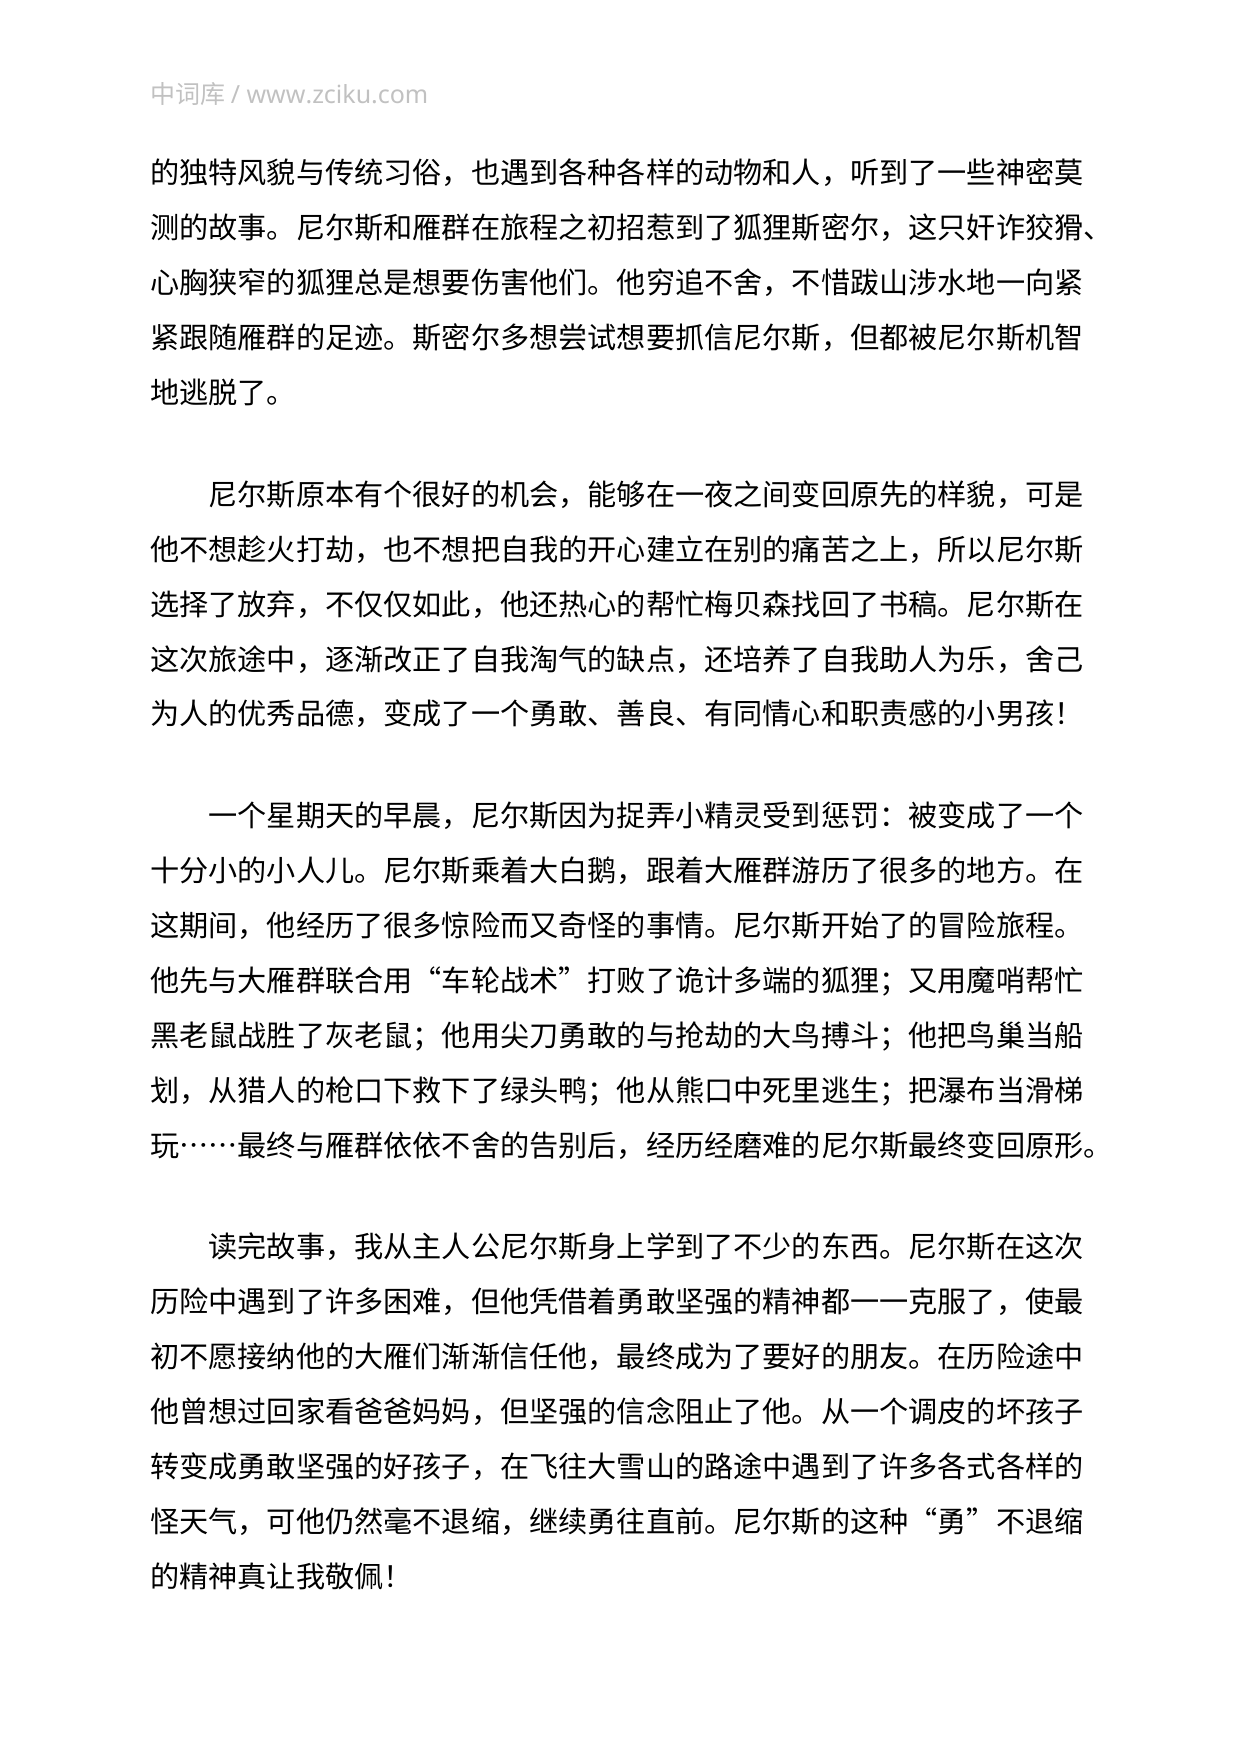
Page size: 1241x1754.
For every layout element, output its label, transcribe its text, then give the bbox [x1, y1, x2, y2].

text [150, 150, 1090, 412]
text 读完故事，我从主人公尼尔斯身上学到了不少的东西。尼尔斯在这次历险中遇到了许多困难，但他凭借着勇敢坚强的精神都一一克服了，使最初不愿接纳他的大雁们渐渐信任他，最终成为了要好的朋友。在历险途中他曾想过回家看爸爸妈妈，但坚强的信念阻止了他。从一个调皮的坏孩子转变成勇敢坚强的好孩子，在飞往大雪山的路途中遇到了许多各式各样的怪天气，可他仍然毫不退缩，继续勇往直前。尼尔斯的这种“勇”不退缩的精神真让我敬佩！ [150, 1224, 1090, 1596]
text 一个星期天的早晨，尼尔斯因为捉弄小精灵受到惩罚：被变成了一个十分小的小人儿。尼尔斯乘着大白鹅，跟着大雁群游历了很多的地方。在这期间，他经历了很多惊险而又奇怪的事情。尼尔斯开始了的冒险旅程。他先与大雁群联合用“车轮战术”打败了诡计多端的狐狸；又用魔哨帮忙黑老鼠战胜了灰老鼠；他用尖刀勇敢的与抢劫的大鸟搏斗；他把鸟巢当船划，从猎人的枪口下救下了绿头鸭；他从熊口中死里逃生；把瀑布当滑梯玩……最终与雁群依依不舍的告别后，经历经磨难的尼尔斯最终变回原形。 [150, 793, 1090, 1164]
text 尼尔斯原本有个很好的机会，能够在一夜之间变回原先的样貌，可是他不想趁火打劫，也不想把自我的开心建立在别的痛苦之上，所以尼尔斯选择了放弃，不仅仅如此，他还热心的帮忙梅贝森找回了书稿。尼尔斯在这次旅途中，逐渐改正了自我淘气的缺点，还培养了自我助人为乐，舍己为人的优秀品德，变成了一个勇敢、善良、有同情心和职责感的小男孩！ [150, 471, 1090, 733]
